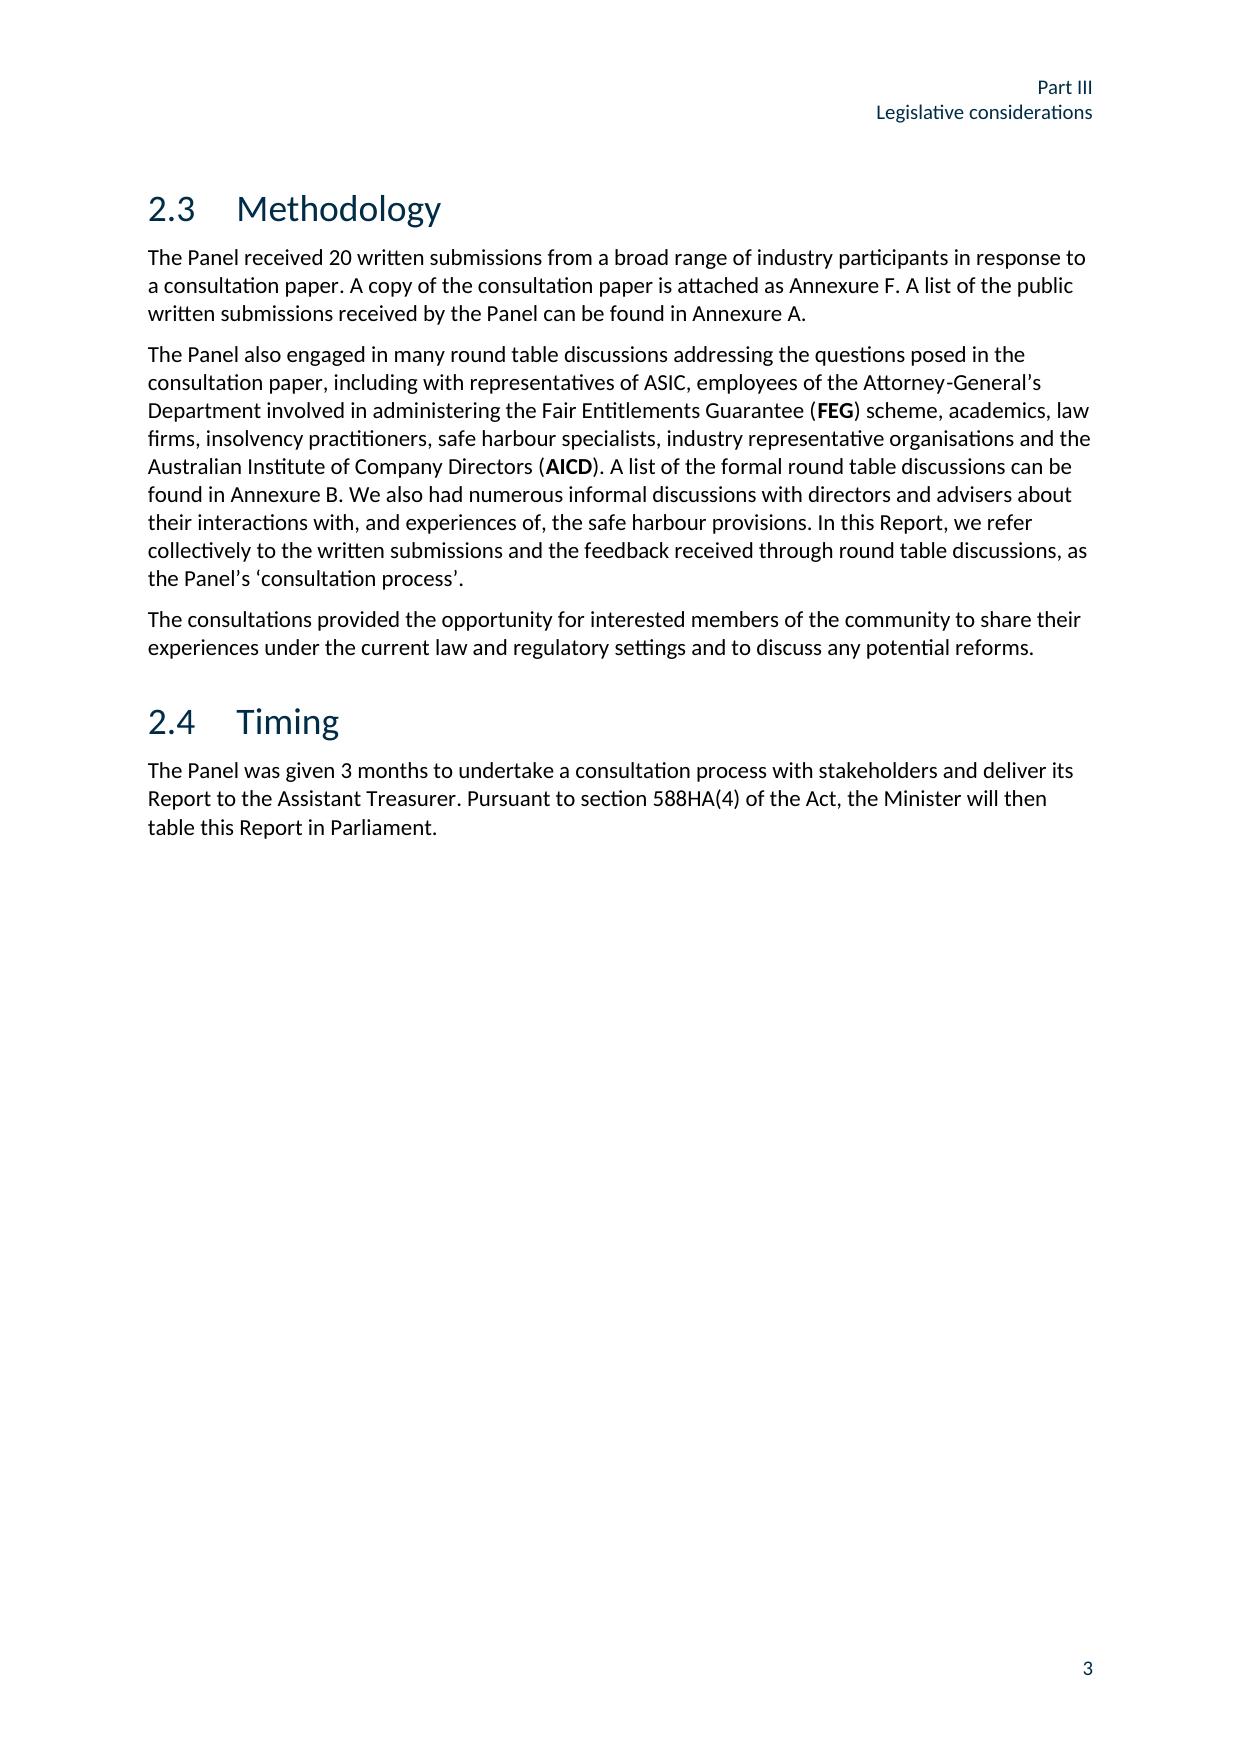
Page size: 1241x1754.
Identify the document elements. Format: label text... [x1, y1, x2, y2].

text The Panel also engaged in many round table discussions addressing the questions posed in the consultation paper, including with representatives of ASIC, employees of the Attorney-General’s Department involved in administering the Fair Entitlements Guarantee (FEG) scheme, academics, law firms, insolvency practitioners, safe harbour specialists, industry representative organisations and the Australian Institute of Company Directors (AICD). A list of the formal round table discussions can be found in Annexure B. We also had numerous informal discussions with directors and advisers about their interactions with, and experiences of, the safe harbour provisions. In this Report, we refer collectively to the written submissions and the feedback received through round table discussions, as the Panel’s ‘consultation process’. [148, 340, 1093, 592]
subtitle Timing [148, 698, 1093, 744]
subtitle Methodology [148, 185, 1093, 231]
text The consultations provided the opportunity for interested members of the community to share their experiences under the current law and regulatory settings and to discuss any potential reforms. [148, 605, 1093, 661]
text The Panel received 20 written submissions from a broad range of industry participants in response to a consultation paper. A copy of the consultation paper is attached as Annexure F. A list of the public written submissions received by the Panel can be found in Annexure A. [148, 243, 1093, 327]
text The Panel was given 3 months to undertake a consultation process with stakeholders and deliver its Report to the Assistant Treasurer. Pursuant to section 588HA(4) of the Act, the Minister will then table this Report in Parliament. [148, 757, 1093, 841]
